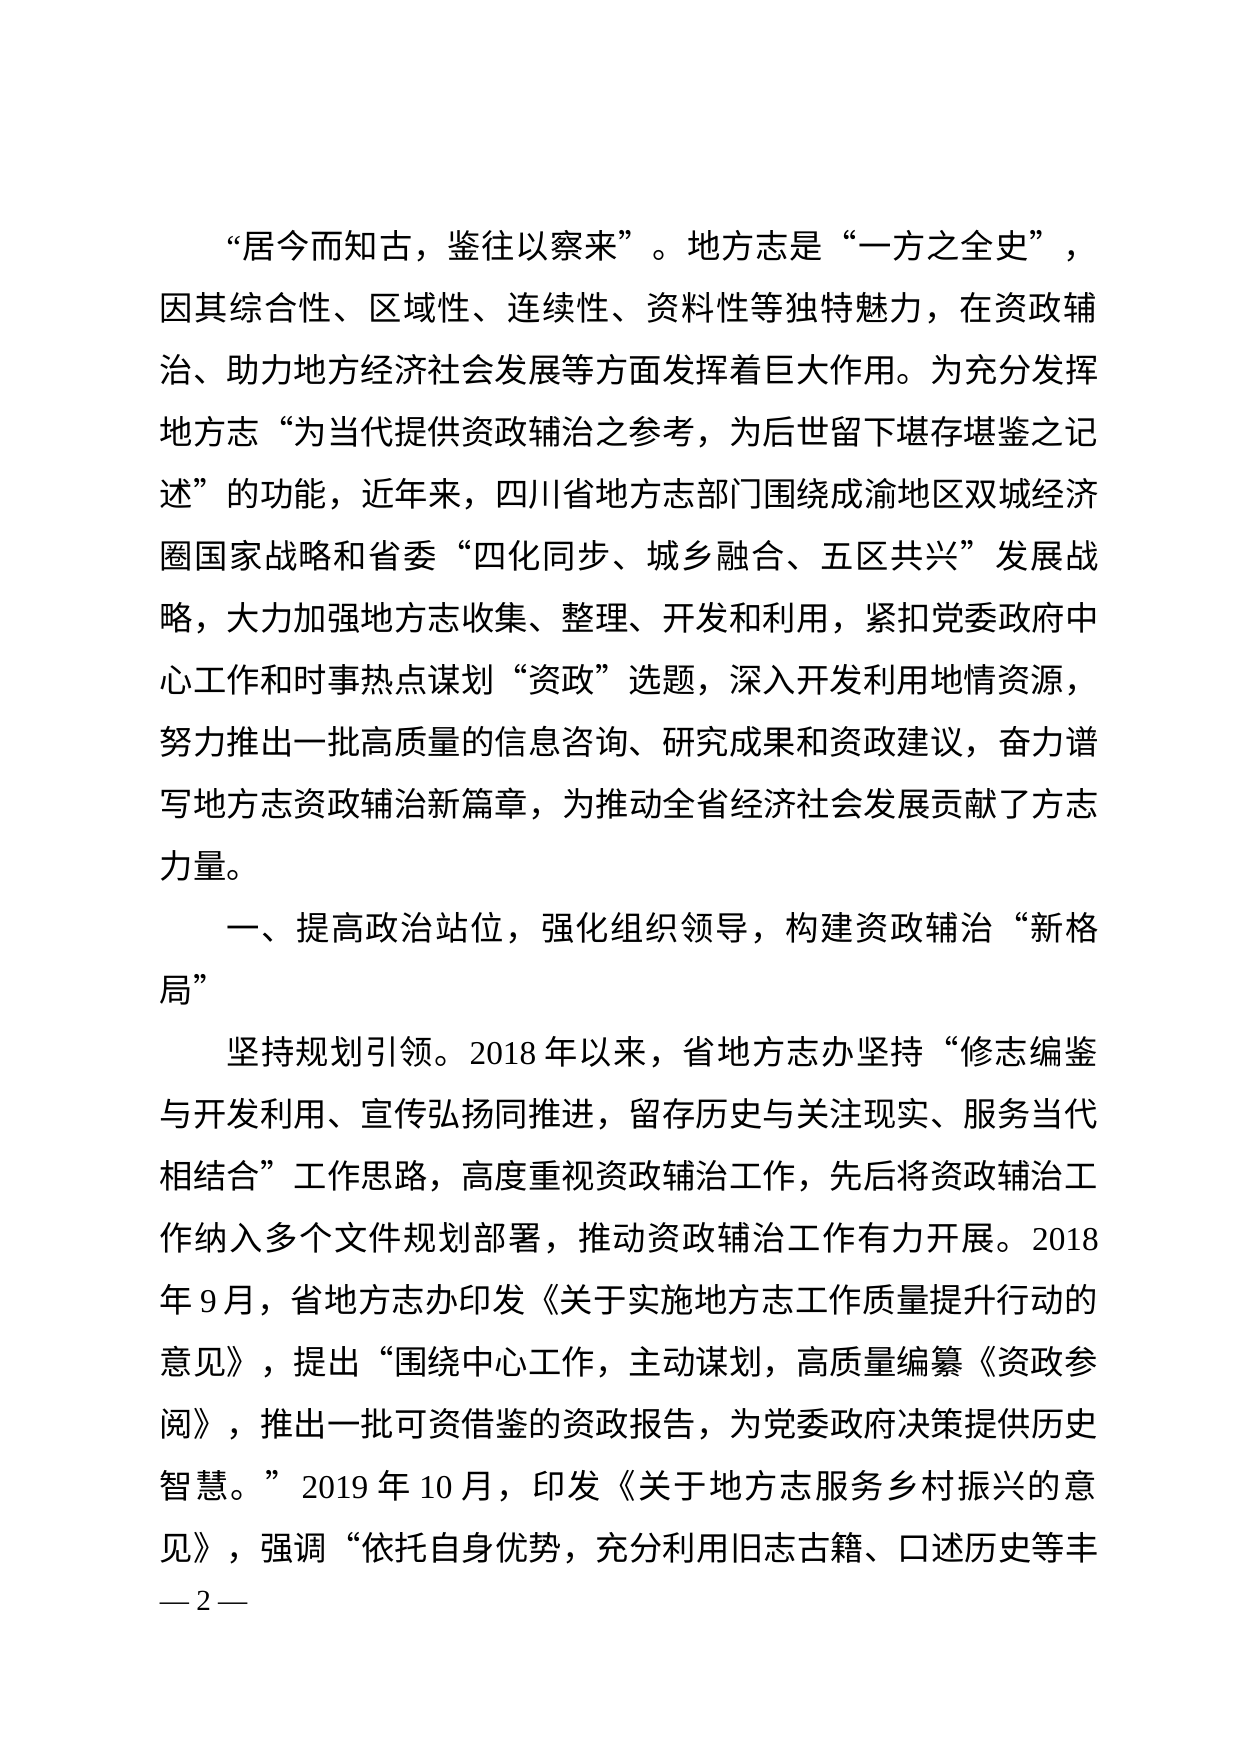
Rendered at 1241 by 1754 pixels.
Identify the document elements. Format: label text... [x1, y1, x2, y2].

text 一、提高政治站位，强化组织领导，构建资政辅治“新格局” [159, 895, 1098, 1019]
text “居今而知古，鉴往以察来”。地方志是“一方之全史”，因其综合性、区域性、连续性、资料性等独特魅力，在资政辅治、助力地方经济社会发展等方面发挥着巨大作用。为充分发挥地方志“为当代提供资政辅治之参考，为后世留下堪存堪鉴之记述”的功能，近年来，四川省地方志部门围绕成渝地区双城经济圈国家战略和省委“四化同步、城乡融合、五区共兴”发展战略，大力加强地方志收集、整理、开发和利用，紧扣党委政府中心工作和时事热点谋划“资政”选题，深入开发利用地情资源，努力推出一批高质量的信息咨询、研究成果和资政建议，奋力谱写地方志资政辅治新篇章，为推动全省经济社会发展贡献了方志力量。 [159, 213, 1098, 895]
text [159, 1019, 1098, 1576]
